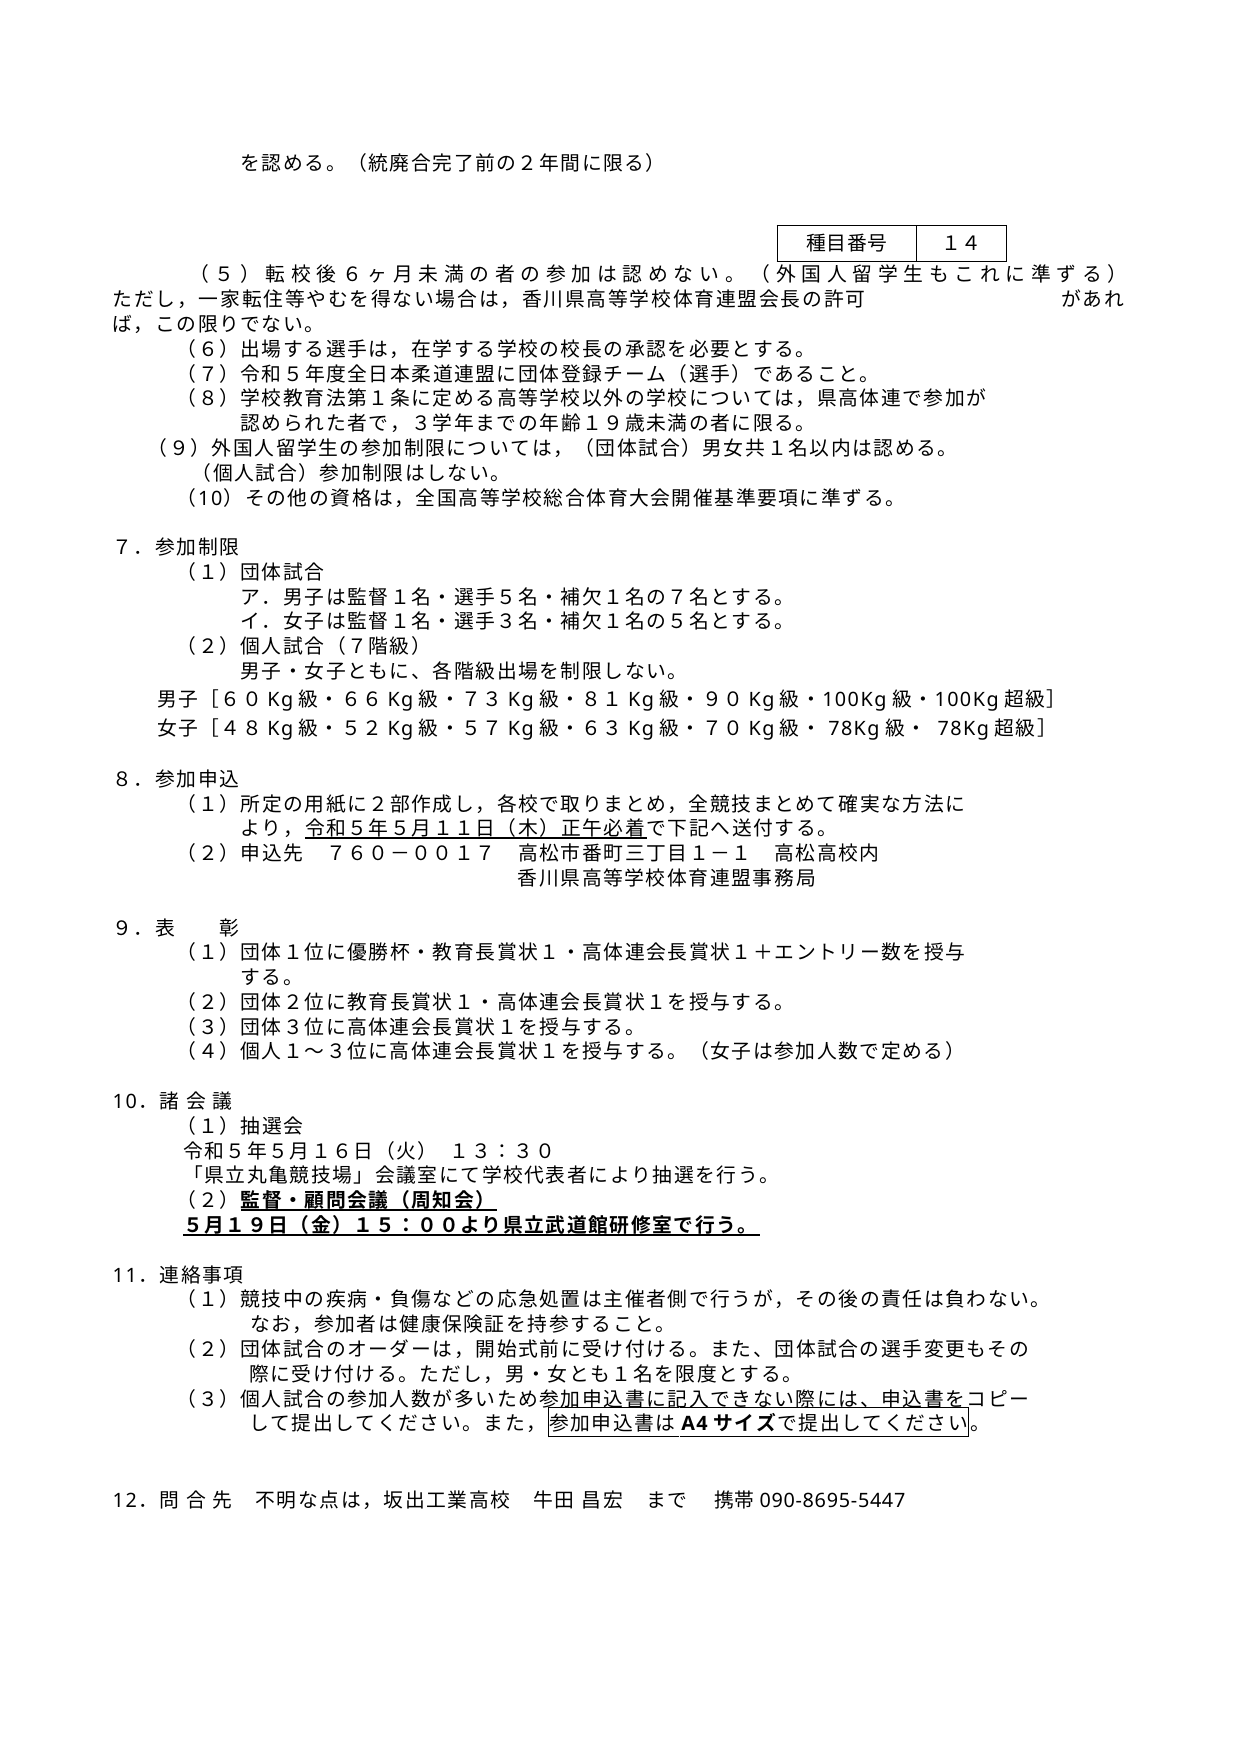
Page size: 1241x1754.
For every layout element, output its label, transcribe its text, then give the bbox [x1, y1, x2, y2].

text して提出してください。また，参加申込書はA4サイズで提出してください。 [226, 1411, 548, 1436]
text （２）個人試合（７階級） [112, 634, 1128, 659]
text ７．参加制限 [112, 535, 1128, 559]
text （３）団体３位に高体連会長賞状１を授与する。 [112, 1014, 1128, 1039]
text （２）監督・顧問会議（周知会） [112, 1188, 1128, 1213]
table_header １４ [917, 226, 1006, 261]
text （５）転校後６ヶ月未満の者の参加は認めない。（外国人留学生もこれに準ずる） ただし，一家転住等やむを得ない場合は，香川県高等学校体育連盟会長の許可 があれば，この限りでない。 [112, 262, 1128, 336]
text する。 [112, 965, 1128, 989]
text ア．男子は監督１名・選手５名・補欠１名の７名とする。 [112, 584, 1128, 609]
text ５月１９日（金）１５：００より県立武道館研修室で行う。 [112, 1213, 1128, 1237]
text （４）個人１～３位に高体連会長賞状１を授与する。（女子は参加人数で定める） [112, 1039, 1128, 1064]
text 「県立丸亀競技場」会議室にて学校代表者により抽選を行う。 [112, 1163, 1128, 1188]
text 女子［４８Kg級・５２Kg級・５７Kg級・６３Kg級・７０Kg級・ 78Kg級・ 78Kg超級］ [157, 712, 1128, 742]
text （７）令和５年度全日本柔道連盟に団体登録チーム（選手）であること。 [112, 361, 1128, 386]
text なお，参加者は健康保険証を持参すること。 [112, 1312, 1128, 1337]
text 際に受け付ける。ただし，男・女とも１名を限度とする。 [226, 1361, 1128, 1386]
text （６）出場する選手は，在学する学校の校長の承認を必要とする。 [112, 336, 1128, 361]
text （８）学校教育法第１条に定める高等学校以外の学校については，県高体連で参加が [112, 386, 1128, 411]
text （９）外国人留学生の参加制限については，（団体試合）男女共１名以内は認める。 [112, 436, 1128, 460]
text 10．諸 会 議 [112, 1089, 1128, 1113]
text より，令和５年５月１１日（木）正午必着で下記へ送付する。 [112, 816, 1128, 841]
text （２）申込先 ７６０－００１７ 高松市番町三丁目１－１ 高松高校内 [112, 841, 1128, 866]
text ９．表 彰 [112, 915, 1128, 940]
table_header 種目番号 [778, 226, 916, 261]
text （３）個人試合の参加人数が多いため参加申込書に記入できない際には、申込書をコピー [112, 1386, 1128, 1411]
text （10）その他の資格は，全国高等学校総合体育大会開催基準要項に準ずる。 [112, 485, 1128, 510]
text （個人試合）参加制限はしない。 [112, 460, 1128, 485]
text 11．連絡事項 [112, 1262, 1128, 1287]
text （２）団体試合のオーダーは，開始式前に受け付ける。また、団体試合の選手変更もその [112, 1337, 1128, 1361]
text 12．問 合 先 不明な点は，坂出工業高校 牛田 昌宏 まで 携帯090-8695-5447 [112, 1487, 1128, 1512]
text 香川県高等学校体育連盟事務局 [112, 866, 1128, 890]
text 男子・女子ともに、各階級出場を制限しない。 [112, 659, 1128, 683]
text （２）団体２位に教育長賞状１・高体連会長賞状１を授与する。 [112, 989, 1128, 1014]
text （１）団体試合 [112, 559, 1128, 584]
text イ．女子は監督１名・選手３名・補欠１名の５名とする。 [112, 609, 1128, 634]
text 令和５年５月１６日（火） １３：３０ [112, 1138, 1128, 1163]
text （１）抽選会 [112, 1113, 1128, 1138]
text して提出してください。また，参加申込書はA4サイズで提出してください。 [549, 1411, 968, 1436]
text （１）競技中の疾病・負傷などの応急処置は主催者側で行うが，その後の責任は負わない。 [112, 1287, 1128, 1312]
text （１）団体１位に優勝杯・教育長賞状１・高体連会長賞状１＋エントリー数を授与 [112, 940, 1128, 965]
text （１）所定の用紙に２部作成し，各校で取りまとめ，全競技まとめて確実な方法に [112, 791, 1128, 816]
text 男子［６０Kg級・６６Kg級・７３Kg級・８１Kg級・９０Kg級・100Kg級・100Kg超級］ [157, 683, 1128, 712]
text ８．参加申込 [112, 766, 1128, 791]
text を認める。（統廃合完了前の２年間に限る） [112, 150, 1128, 175]
text 認められた者で，３学年までの年齢１９歳未満の者に限る。 [112, 411, 1128, 436]
